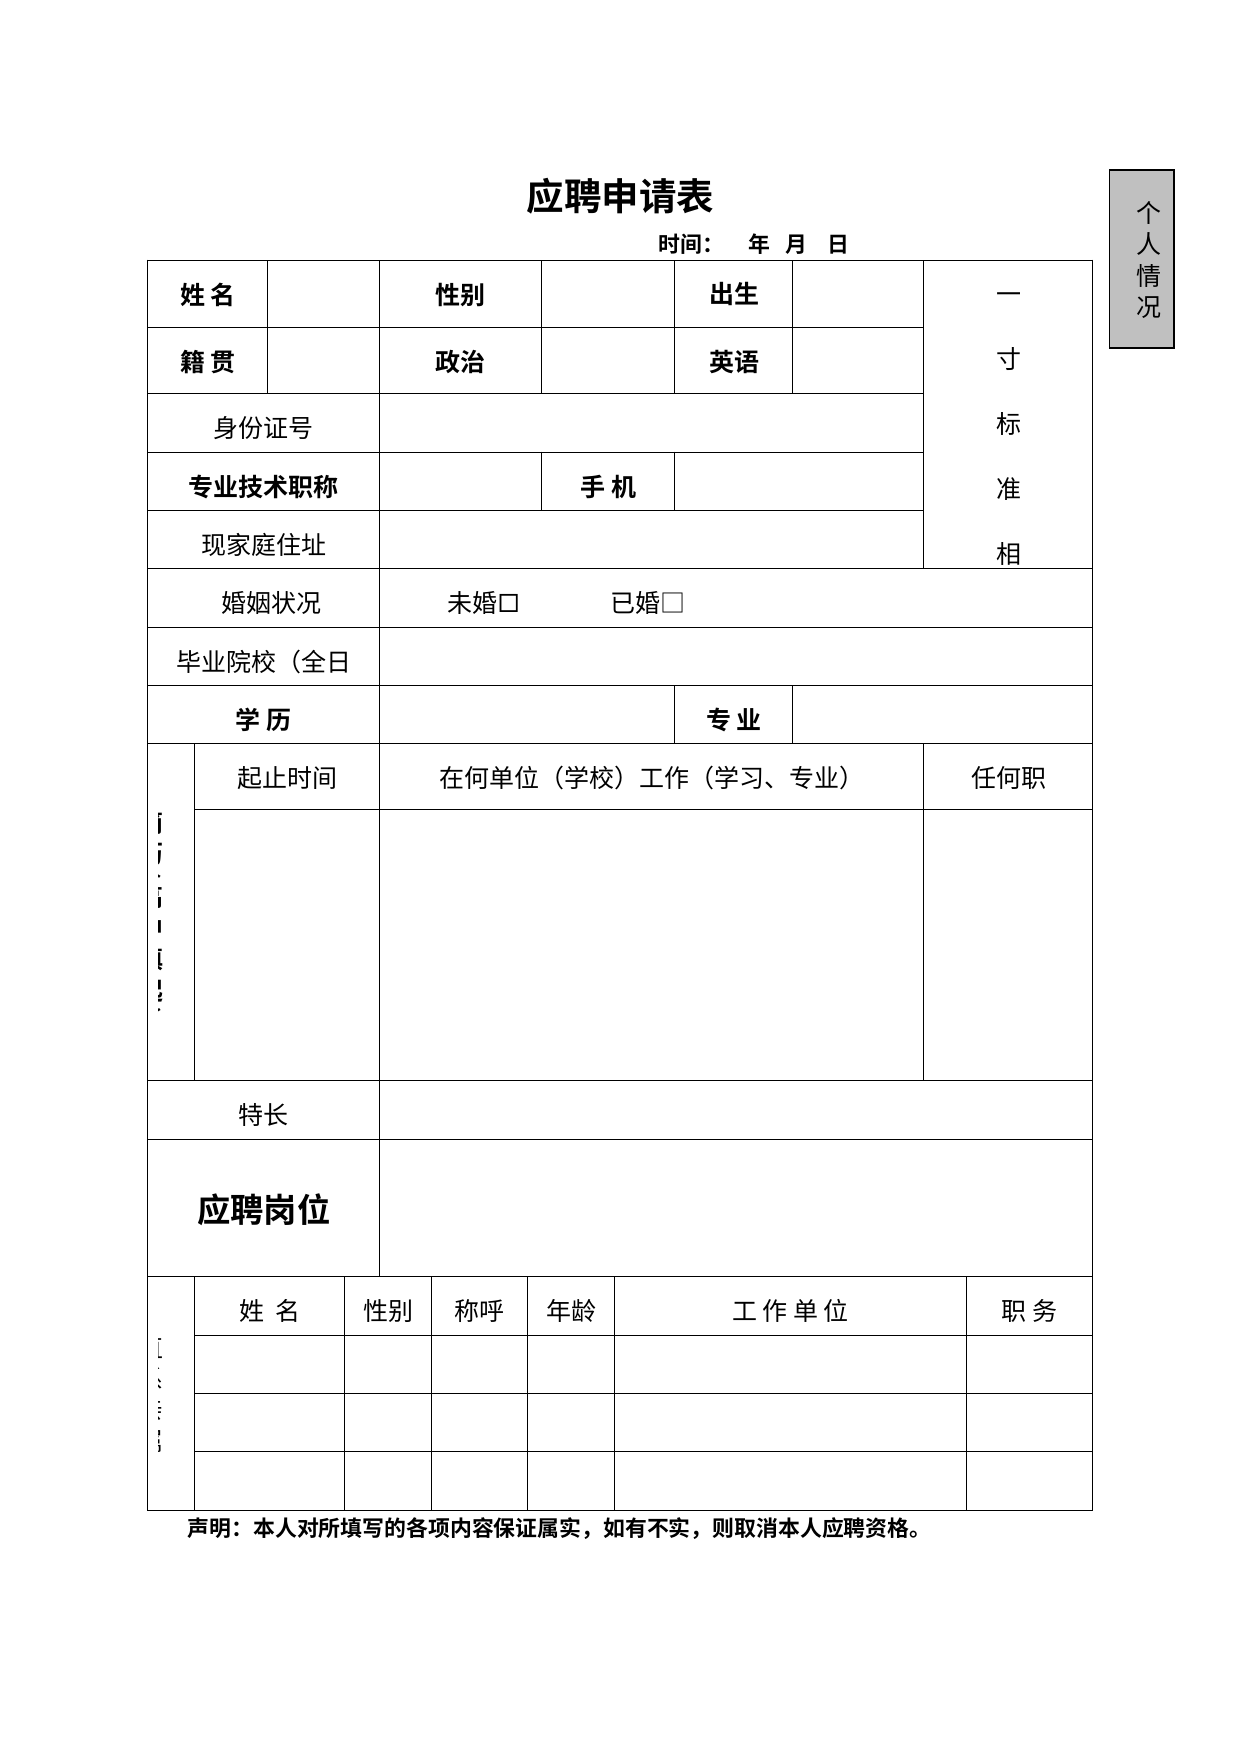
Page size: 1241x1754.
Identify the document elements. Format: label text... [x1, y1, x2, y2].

table_cell 英语 等级 [675, 328, 792, 393]
table_cell [345, 1394, 431, 1451]
text 应聘申请表 [187, 162, 1053, 227]
table_header 一 寸 标 准 相 [924, 261, 1092, 568]
table_header [542, 261, 674, 327]
table_cell 简 历 ( 高 中 填 起 ) [148, 744, 194, 1080]
table_cell 年龄 [528, 1277, 614, 1334]
table_cell [793, 686, 1092, 743]
table_cell 直 系 亲 属 [148, 1277, 194, 1509]
table_cell [345, 1452, 431, 1509]
table_cell 在何单位（学校）工作（学习、专业） [380, 744, 923, 809]
table_cell 手 机 [542, 453, 674, 510]
table_cell [380, 1140, 1092, 1276]
table_cell [528, 1452, 614, 1509]
table_cell [195, 1394, 344, 1451]
table_cell 身份证号 [148, 394, 379, 452]
table_cell [380, 453, 541, 510]
table_header 性别 [380, 261, 541, 327]
table_cell [380, 628, 1092, 685]
table_cell 工 作 单 位 [615, 1277, 966, 1334]
table_cell 起止时间 [195, 744, 379, 809]
table_cell 未婚 已婚□ [380, 569, 1092, 627]
table_cell [542, 328, 674, 393]
table_cell 专业技术职称 [148, 453, 379, 510]
table_cell 应聘岗位 [148, 1140, 379, 1276]
table_cell [432, 1336, 527, 1393]
table_cell [268, 328, 379, 393]
table_cell 学 历 [148, 686, 379, 743]
table_cell 特长 [148, 1081, 379, 1138]
table_cell 职 务 [967, 1277, 1092, 1334]
table_cell 籍 贯 [148, 328, 267, 393]
table_cell 毕业院校（全日制） [148, 628, 379, 685]
table_cell [432, 1452, 527, 1509]
table_cell 专 业 [675, 686, 792, 743]
table_cell [615, 1336, 966, 1393]
table_cell [528, 1336, 614, 1393]
table_cell [380, 394, 923, 452]
table_cell [380, 511, 923, 568]
table_cell [195, 1452, 344, 1509]
table_cell [432, 1394, 527, 1451]
table_cell [380, 686, 674, 743]
table_cell [380, 1081, 1092, 1138]
table_header 出生 年月 [675, 261, 792, 327]
table_cell 性别 [345, 1277, 431, 1334]
table_cell 称呼 [432, 1277, 527, 1334]
table_cell [195, 1336, 344, 1393]
table_cell [528, 1394, 614, 1451]
table_cell [967, 1394, 1092, 1451]
table_cell [615, 1452, 966, 1509]
table_cell [967, 1452, 1092, 1509]
table_cell [967, 1336, 1092, 1393]
table_cell [793, 328, 923, 393]
table_cell [924, 810, 1092, 1080]
table_cell 姓 名 [195, 1277, 344, 1334]
table_cell 任何职 [924, 744, 1092, 809]
table_header [793, 261, 923, 327]
table_cell [345, 1336, 431, 1393]
table_cell [195, 810, 379, 1080]
table_cell 婚姻状况 [148, 569, 379, 627]
table_header [268, 261, 379, 327]
table_cell 政治 面貌 [380, 328, 541, 393]
table_cell 现家庭住址 [148, 511, 379, 568]
table_header 姓 名 [148, 261, 267, 327]
text 声明：本人对所填写的各项内容保证属实，如有不实，则取消本人应聘资格。 [187, 1511, 1053, 1543]
table_cell [380, 810, 923, 1080]
text 时间： 年 月 日 [187, 227, 1053, 259]
table_cell [615, 1394, 966, 1451]
table_cell [675, 453, 923, 510]
